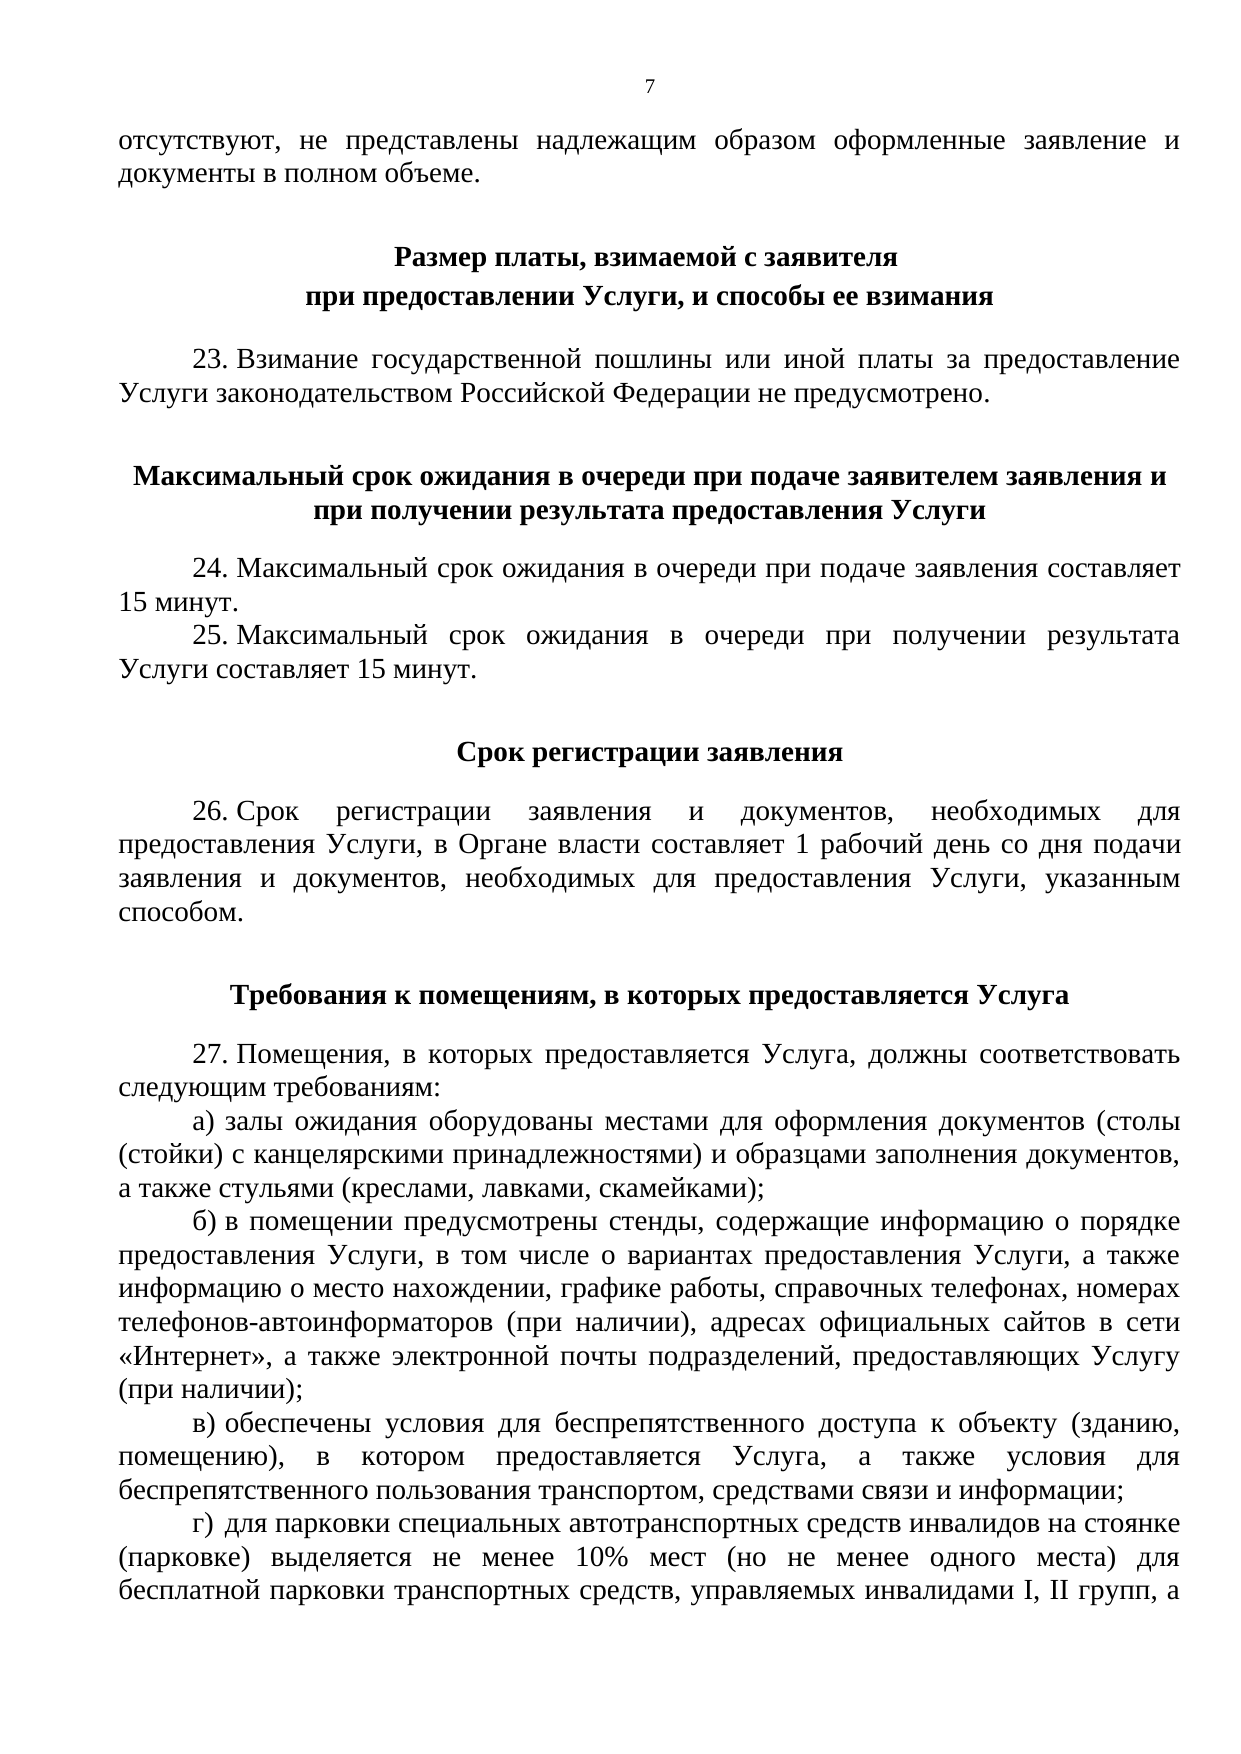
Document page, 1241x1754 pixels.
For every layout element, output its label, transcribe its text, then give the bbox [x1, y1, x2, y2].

list Максимальный срок ожидания в очереди при подаче заявления составляет 15 минут. [118, 550, 1181, 617]
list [118, 122, 1181, 189]
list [118, 1505, 1181, 1606]
text Срок регистрации заявления [118, 734, 1181, 768]
list Срок регистрации заявления и документов, необходимых для предоставления Услуги, в Органе власти составляет 1 рабочий день со дня подачи заявления и документов, необходимых для предоставления Услуги, указанным способом. [118, 793, 1181, 927]
list залы ожидания оборудованы местами для оформления документов (столы (стойки) с канцелярскими принадлежностями) и образцами заполнения документов, а также стульями (креслами, лавками, скамейками); [118, 1103, 1181, 1203]
text Максимальный срок ожидания в очереди при подаче заявителем заявления и при получении результата предоставления Услуги [118, 458, 1181, 525]
list Максимальный срок ожидания в очереди при получении результата Услуги составляет 15 минут. [118, 617, 1181, 684]
text Требования к помещениям, в которых предоставляется Услуга [118, 977, 1181, 1011]
list обеспечены условия для беспрепятственного доступа к объекту (зданию, помещению), в котором предоставляется Услуга, а также условия для беспрепятственного пользования транспортом, средствами связи и информации; [118, 1405, 1181, 1505]
list в помещении предусмотрены стенды, содержащие информацию о порядке предоставления Услуги, в том числе о вариантах предоставления Услуги, а также информацию о место нахождении, графике работы, справочных телефонах, номерах телефонов-автоинформаторов (при наличии), адресах официальных сайтов в сети «Интернет», а также электронной почты подразделений, предоставляющих Услугу (при наличии); [118, 1203, 1181, 1405]
list Помещения, в которых предоставляется Услуга, должны соответствовать следующим требованиям: [118, 1036, 1181, 1103]
list Взимание государственной пошлины или иной платы за предоставление Услуги законодательством Российской Федерации не предусмотрено. [118, 341, 1181, 408]
text Размер платы, взимаемой с заявителя при предоставлении Услуги, и способы ее взимания [118, 239, 1181, 311]
